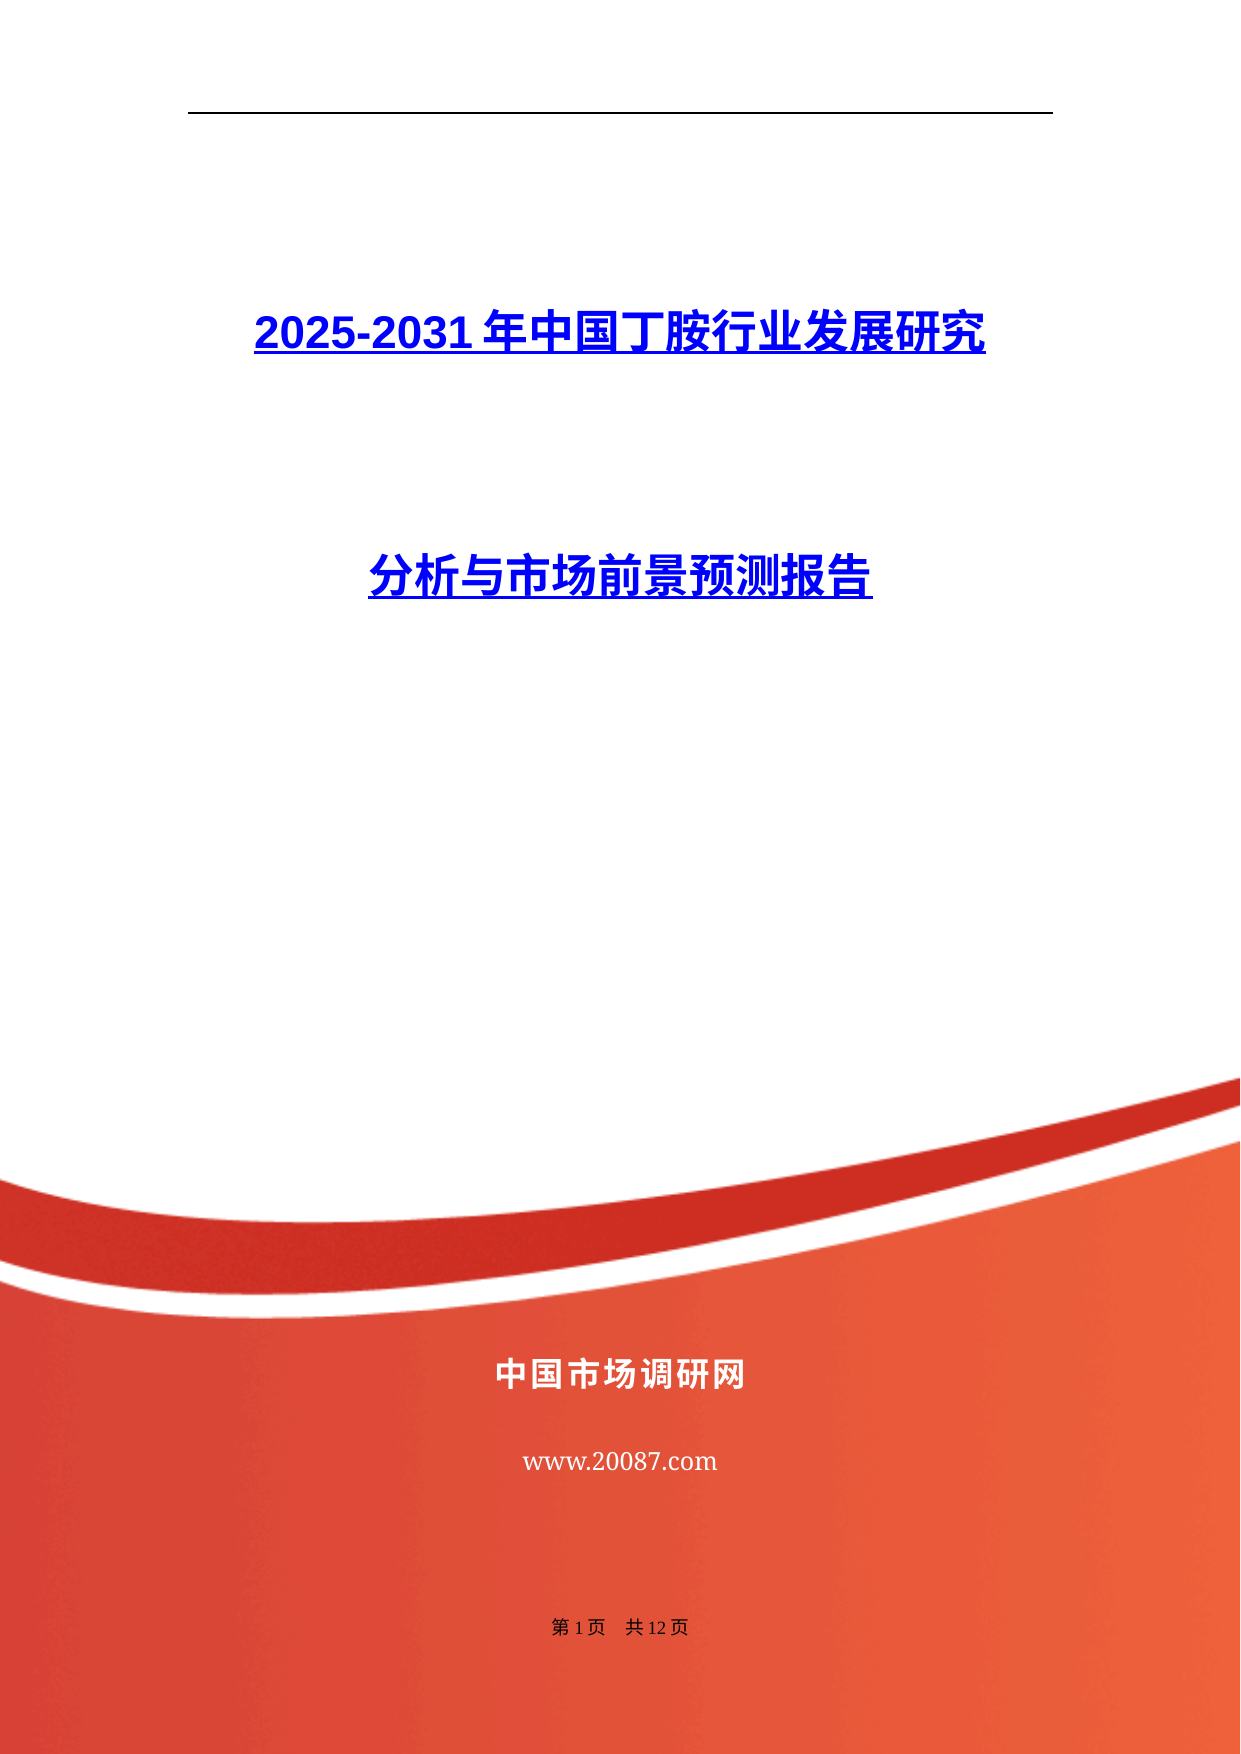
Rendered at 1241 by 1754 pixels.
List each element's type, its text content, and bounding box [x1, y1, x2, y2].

text www.20087.com [187, 1428, 1053, 1493]
subtitle 中国市场调研网 [187, 1339, 1053, 1404]
picture [0, 1006, 1241, 1754]
table_header 2025-2031年中国丁胺行业发展研究分析与市场前景预测报告 [188, 207, 1053, 773]
